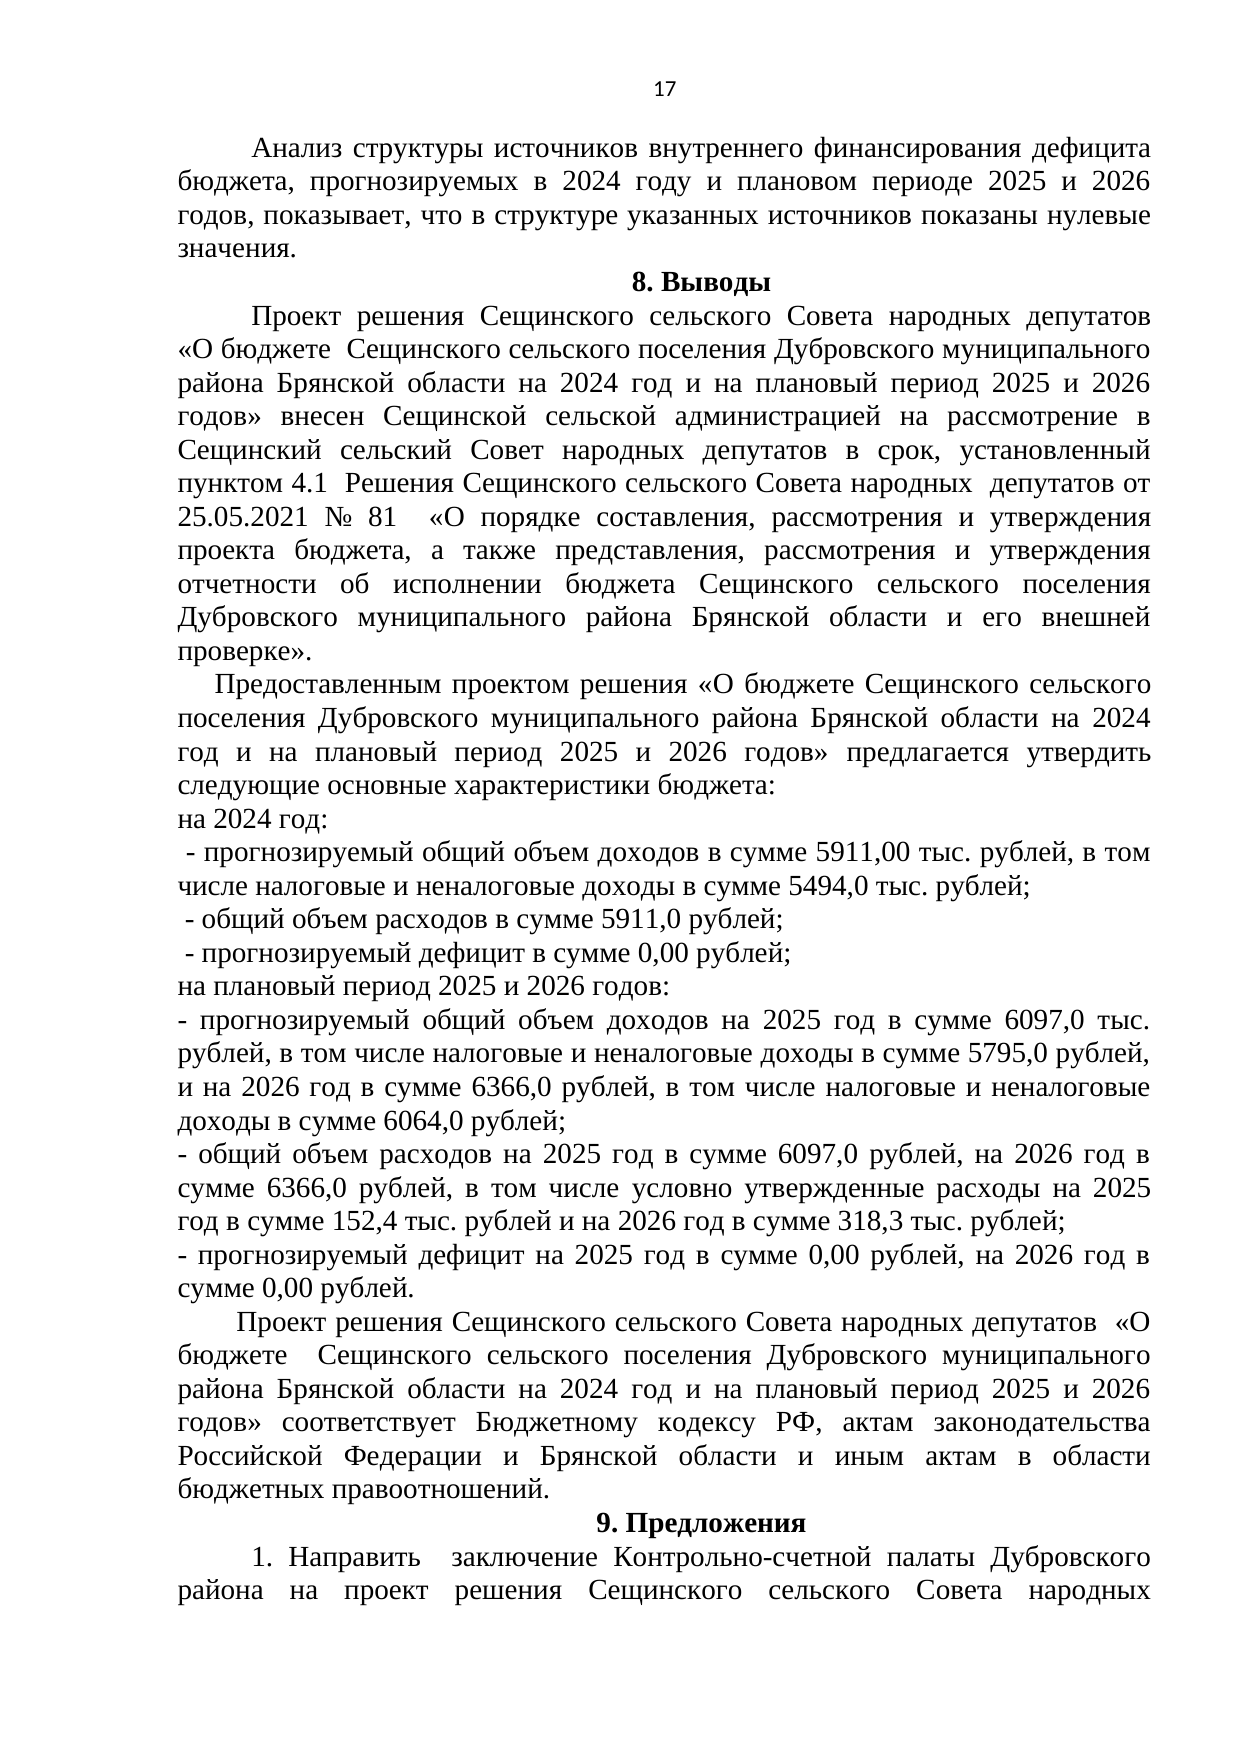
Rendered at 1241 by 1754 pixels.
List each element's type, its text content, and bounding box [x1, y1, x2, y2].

text 8. Выводы [177, 264, 1152, 298]
text Предоставленным проектом решения «О бюджете Сещинского сельского поселения Дубровского муниципального района Брянской области на 2024 год и на плановый период 2025 и 2026 годов» предлагается утвердить следующие основные характеристики бюджета: [177, 667, 1152, 801]
text - общий объем расходов на 2025 год в сумме 6097,0 рублей, на 2026 год в сумме 6366,0 рублей, в том числе условно утвержденные расходы на 2025 год в сумме 152,4 тыс. рублей и на 2026 год в сумме 318,3 тыс. рублей; [177, 1136, 1152, 1237]
text - прогнозируемый общий объем доходов в сумме 5911,00 тыс. рублей, в том числе налоговые и неналоговые доходы в сумме 5494,0 тыс. рублей; [177, 834, 1152, 901]
text Анализ структуры источников внутреннего финансирования дефицита бюджета, прогнозируемых в 2024 году и плановом периоде 2025 и 2026 годов, показывает, что в структуре указанных источников показаны нулевые значения. [177, 130, 1152, 264]
text - прогнозируемый общий объем доходов на 2025 год в сумме 6097,0 тыс. рублей, в том числе налоговые и неналоговые доходы в сумме 5795,0 рублей, и на 2026 год в сумме 6366,0 рублей, в том числе налоговые и неналоговые доходы в сумме 6064,0 рублей; [177, 1002, 1152, 1136]
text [177, 1539, 1152, 1606]
text - общий объем расходов в сумме 5911,0 рублей; [177, 901, 1152, 935]
text Проект решения Сещинского сельского Совета народных депутатов «О бюджете Сещинского сельского поселения Дубровского муниципального района Брянской области на 2024 год и на плановый период 2025 и 2026 годов» внесен Сещинской сельской администрацией на рассмотрение в Сещинский сельский Совет народных депутатов в срок, установленный пунктом 4.1 Решения Сещинского сельского Совета народных депутатов от 25.05.2021 № 81 «О порядке составления, рассмотрения и утверждения проекта бюджета, а также представления, рассмотрения и утверждения отчетности об исполнении бюджета Сещинского сельского поселения Дубровского муниципального района Брянской области и его внешней проверке». [177, 298, 1152, 667]
text на 2024 год: [177, 801, 1152, 834]
text - прогнозируемый дефицит на 2025 год в сумме 0,00 рублей, на 2026 год в сумме 0,00 рублей. [177, 1237, 1152, 1304]
text - прогнозируемый дефицит в сумме 0,00 рублей; [177, 935, 1152, 968]
text на плановый период 2025 и 2026 годов: [177, 968, 1152, 1002]
text 9. Предложения [177, 1505, 1152, 1539]
text Проект решения Сещинского сельского Совета народных депутатов «О бюджете Сещинского сельского поселения Дубровского муниципального района Брянской области на 2024 год и на плановый период 2025 и 2026 годов» соответствует Бюджетному кодексу РФ, актам законодательства Российской Федерации и Брянской области и иным актам в области бюджетных правоотношений. [177, 1304, 1152, 1505]
